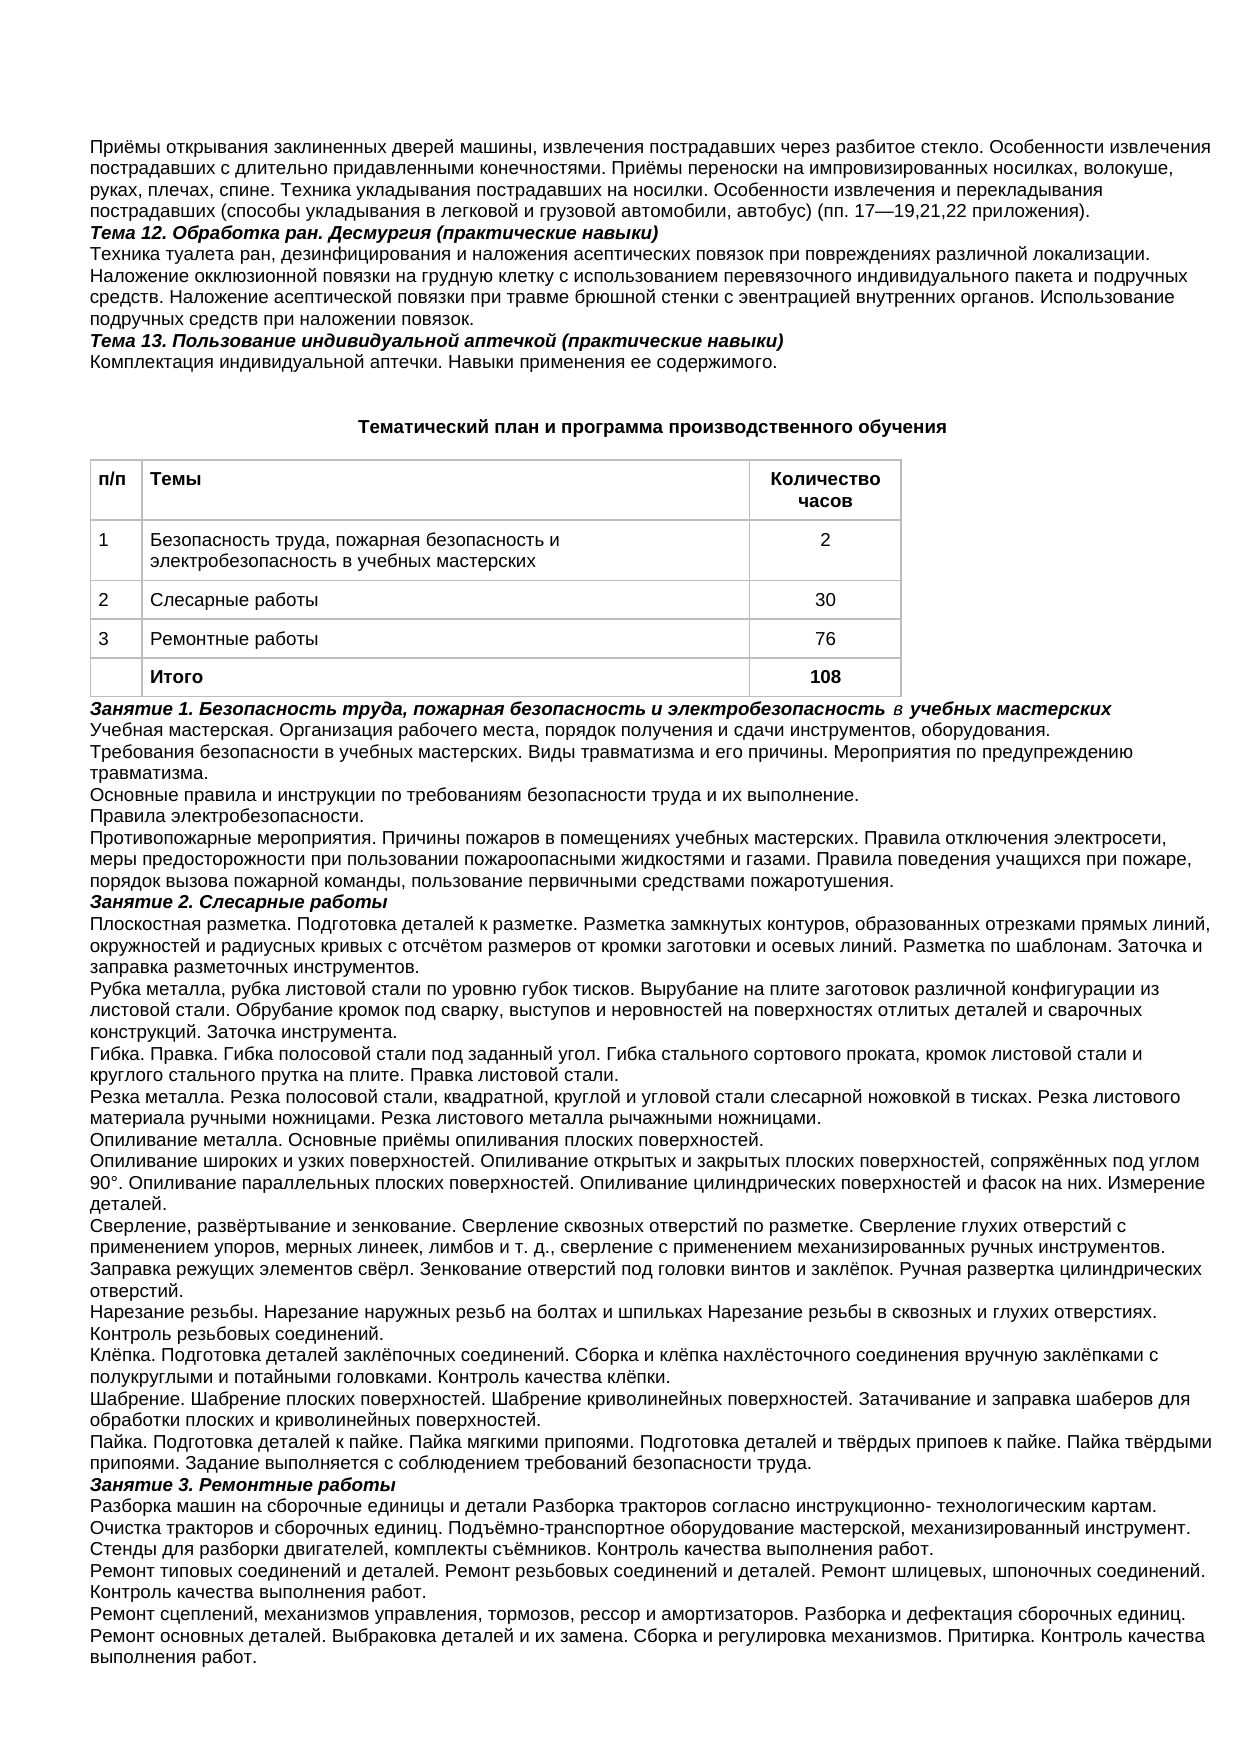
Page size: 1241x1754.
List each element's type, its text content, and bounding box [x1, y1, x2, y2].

table_header п/п [91, 461, 141, 519]
text Комплектация индивидуальной аптечки. Навыки применения ее содержимого. [89, 351, 1215, 373]
text Ремонт сцеплений, механизмов управления, тормозов, рессор и амортизаторов. Разборка и дефектация сборочных единиц. Ремонт основных деталей. Выбраковка деталей и их замена. Сборка и регулировка механизмов. Притирка. Контроль качества выполнения работ. [89, 1603, 1215, 1668]
text Приёмы открывания заклиненных дверей машины, извлечения пострадавших через разбитое стекло. Особенности извлечения пострадавших с длительно придавленными конечностями. Приёмы переноски на импровизированных носилках, волокуше, руках, плечах, спине. Техника укладывания пострадавших на носилки. Особенности извлечения и перекладывания пострадавших (способы укладывания в легковой и грузовой автомобили, автобус) (пп. 17—19,21,22 приложения). [89, 135, 1215, 222]
table_cell 2 [91, 581, 141, 618]
text Шабрение. Шабрение плоских поверхностей. Шабрение криволинейных поверхностей. Затачивание и заправка шаберов для обработки плоских и криволинейных поверхностей. [89, 1387, 1215, 1430]
text Плоскостная разметка. Подготовка деталей к разметке. Разметка замкнутых контуров, образованных отрезками прямых линий, окружностей и радиусных кривых с отсчётом размеров от кромки заготовки и осевых линий. Разметка по шаблонам. Заточка и заправка разметочных инструментов. [89, 913, 1215, 978]
text Гибка. Правка. Гибка полосовой стали под заданный угол. Гибка стального сортового проката, кромок листовой стали и круглого стального прутка на плите. Правка листовой стали. [89, 1042, 1215, 1085]
text Разборка машин на сборочные единицы и детали Разборка тракторов согласно инструкционно- технологическим картам. Очистка тракторов и сборочных единиц. Подъёмно-транспортное оборудование мастерской, механизированный инструмент. Стенды для разборки двигателей, комплекты съёмников. Контроль качества выполнения работ. [89, 1495, 1215, 1560]
text Техника туалета ран, дезинфицирования и наложения асептических повязок при повреждениях различной локализации. Наложение окклюзионной повязки на грудную клетку с использованием перевязочного индивидуального пакета и подручных средств. Наложение асептической повязки при травме брюшной стенки с эвентрацией внутренних органов. Использование подручных средств при наложении повязок. [89, 243, 1215, 329]
text Занятие 1. Безопасность труда, пожарная безопасность и электробезопасность в учебных мастерских [89, 697, 1215, 719]
table_header Темы [143, 461, 749, 519]
text Тема 12. Обработка ран. Десмургия (практические навыки) [89, 222, 1215, 243]
text Опиливание металла. Основные приёмы опиливания плоских поверхностей. [89, 1128, 1215, 1150]
text Ремонт типовых соединений и деталей. Ремонт резьбовых соединений и деталей. Ремонт шлицевых, шпоночных соединений. Контроль качества выполнения работ. [89, 1560, 1215, 1603]
text Клёпка. Подготовка деталей заклёпочных соединений. Сборка и клёпка нахлёсточного соединения вручную заклёпками с полукруглыми и потайными головками. Контроль качества клёпки. [89, 1344, 1215, 1387]
table_cell Безопасность труда, пожарная безопасность и электробезопасность в учебных мастерских [143, 521, 749, 579]
text Рубка металла, рубка листовой стали по уровню губок тисков. Вырубание на плите заготовок различной конфигурации из листовой стали. Обрубание кромок под сварку, выступов и неровностей на поверхностях отлитых деталей и сварочных конструкций. Заточка инструмента. [89, 978, 1215, 1042]
table_cell Ремонтные работы [143, 620, 749, 657]
text Противопожарные мероприятия. Причины пожаров в помещениях учебных мастерских. Правила отключения электросети, меры предосторожности при пользовании пожароопасными жидкостями и газами. Правила поведения учащихся при пожаре, порядок вызова пожарной команды, пользование первичными средствами пожаротушения. [89, 827, 1215, 891]
text Сверление, развёртывание и зенкование. Сверление сквозных отверстий по разметке. Сверление глухих отверстий с применением упоров, мерных линеек, лимбов и т. д., сверление с применением механизированных ручных инструментов. Заправка режущих элементов свёрл. Зенкование отверстий под головки винтов и заклёпок. Ручная развертка цилиндрических отверстий. [89, 1215, 1215, 1301]
text Тематический план и программа производственного обучения [89, 416, 1215, 437]
text Резка металла. Резка полосовой стали, квадратной, круглой и угловой стали слесарной ножовкой в тисках. Резка листового материала ручными ножницами. Резка листового металла рычажными ножницами. [89, 1085, 1215, 1128]
text Основные правила и инструкции по требованиям безопасности труда и их выполнение. [89, 783, 1215, 805]
text Занятие 3. Ремонтные работы [89, 1473, 1215, 1495]
table_cell 76 [750, 620, 900, 657]
table_cell 108 [750, 659, 900, 696]
text Занятие 2. Слесарные работы [89, 891, 1215, 913]
table_cell 1 [91, 521, 141, 579]
table_cell 3 [91, 620, 141, 657]
text Требования безопасности в учебных мастерских. Виды травматизма и его причины. Мероприятия по предупреждению травматизма. [89, 740, 1215, 783]
table_cell Слесарные работы [143, 581, 749, 618]
text Учебная мастерская. Организация рабочего места, порядок получения и сдачи инструментов, оборудования. [89, 719, 1215, 740]
table_header Количество часов [750, 461, 900, 519]
text Тема 13. Пользование индивидуальной аптечкой (практические навыки) [89, 329, 1215, 351]
table_cell 2 [750, 521, 900, 579]
text Опиливание широких и узких поверхностей. Опиливание открытых и закрытых плоских поверхностей, сопряжённых под углом 90°. Опиливание параллельных плоских поверхностей. Опиливание цилиндрических поверхностей и фасок на них. Измерение деталей. [89, 1150, 1215, 1215]
text Нарезание резьбы. Нарезание наружных резьб на болтах и шпильках Нарезание резьбы в сквозных и глухих отверстиях. Контроль резьбовых соединений. [89, 1301, 1215, 1344]
table_cell 30 [750, 581, 900, 618]
text Пайка. Подготовка деталей к пайке. Пайка мягкими припоями. Подготовка деталей и твёрдых припоев к пайке. Пайка твёрдыми припоями. Задание выполняется с соблюдением требований безопасности труда. [89, 1430, 1215, 1473]
table_cell Итого [143, 659, 749, 696]
text Правила электробезопасности. [89, 805, 1215, 827]
table_cell [91, 659, 141, 696]
